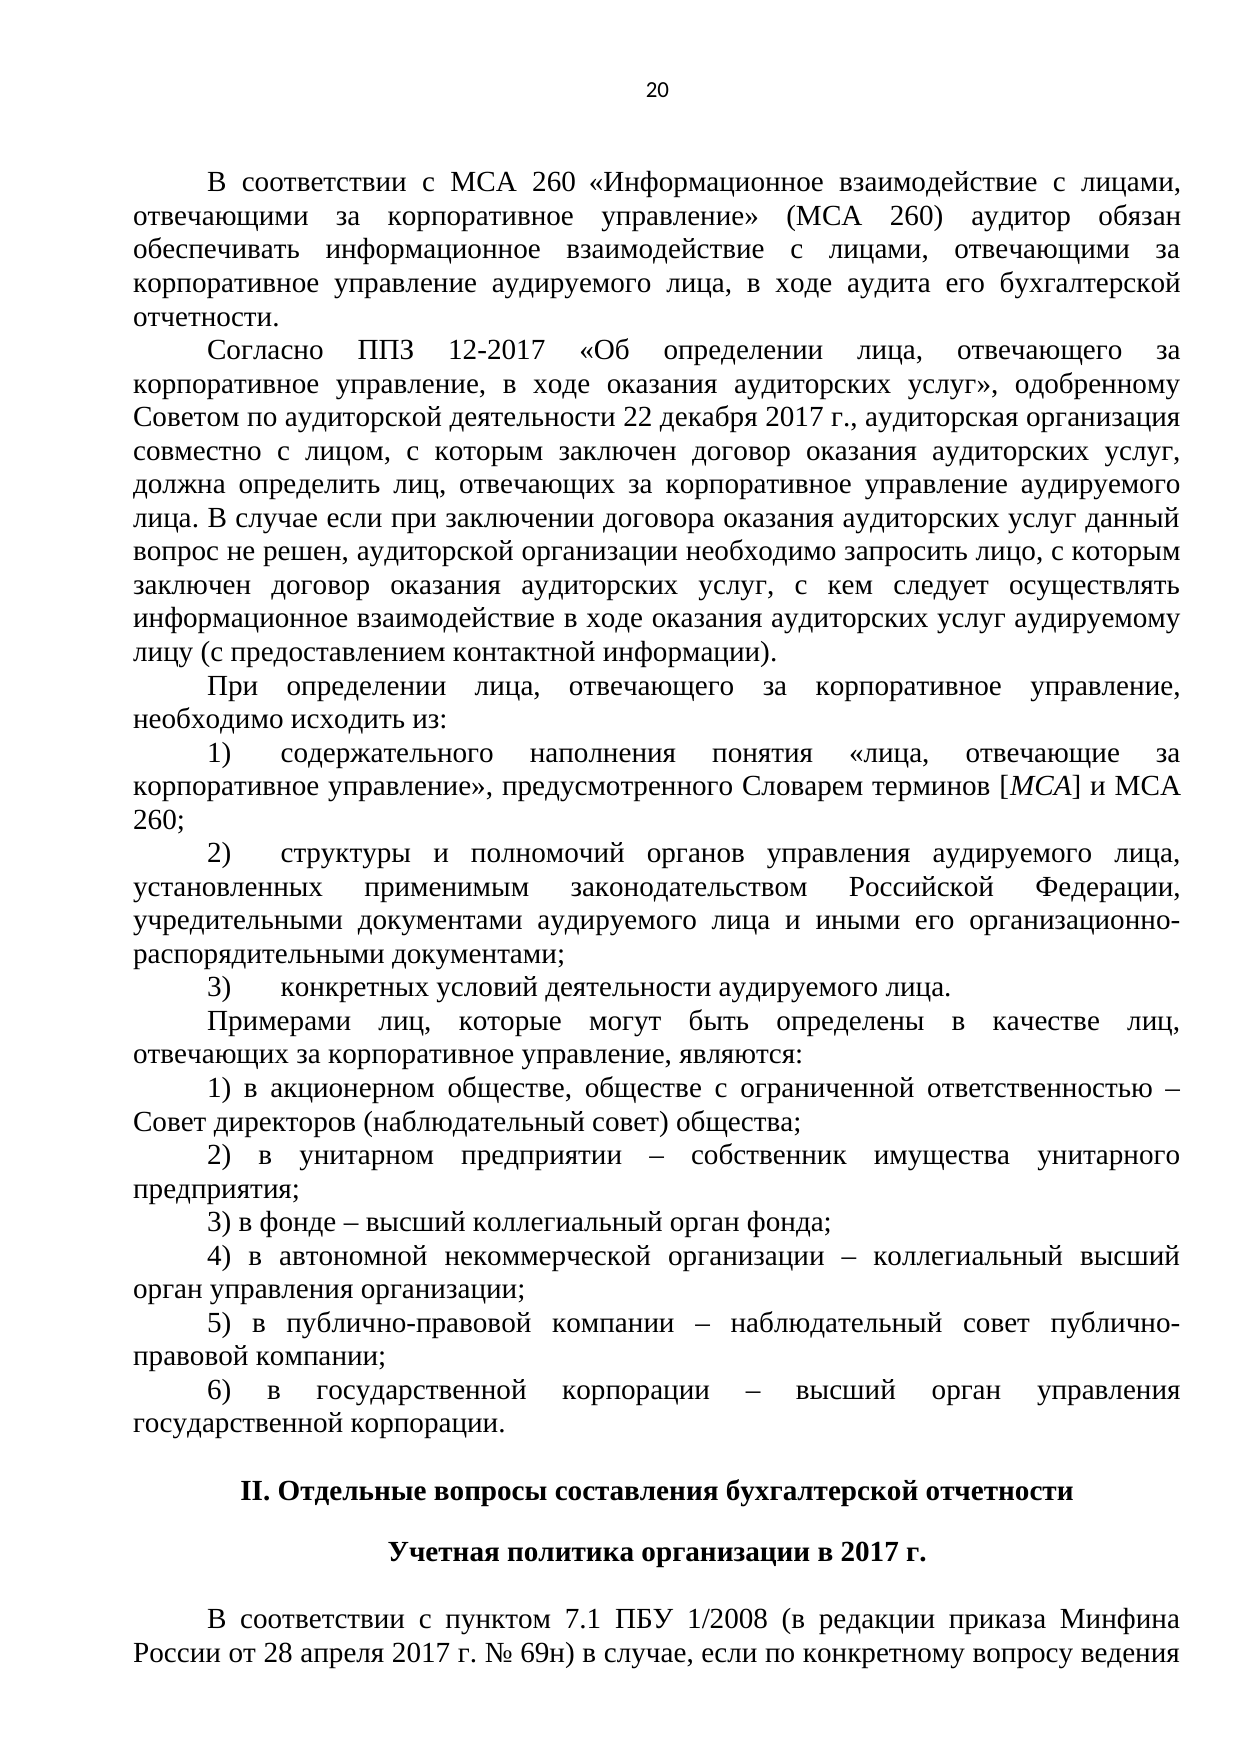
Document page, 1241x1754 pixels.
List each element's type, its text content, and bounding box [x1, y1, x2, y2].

text 3) конкретных условий деятельности аудируемого лица. [133, 969, 1181, 1003]
text II. Отдельные вопросы составления бухгалтерской отчетности [133, 1473, 1181, 1534]
text 1) содержательного наполнения понятия «лица, отвечающие за корпоративное управление», предусмотренного Словарем терминов [МСА] и МСА 260; [133, 735, 1181, 835]
text В соответствии с МСА 260 «Информационное взаимодействие с лицами, отвечающими за корпоративное управление» (МСА 260) аудитор обязан обеспечивать информационное взаимодействие с лицами, отвечающими за корпоративное управление аудируемого лица, в ходе аудита его бухгалтерской отчетности. [133, 164, 1181, 332]
text 4) в автономной некоммерческой организации – коллегиальный высший орган управления организации; [133, 1238, 1181, 1305]
text 1) в акционерном обществе, обществе с ограниченной ответственностью – Совет директоров (наблюдательный совет) общества; [133, 1070, 1181, 1137]
text Учетная политика организации в 2017 г. [133, 1534, 1181, 1568]
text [133, 1601, 1181, 1668]
text 6) в государственной корпорации – высший орган управления государственной корпорации. [133, 1372, 1181, 1439]
text 5) в публично-правовой компании – наблюдательный совет публично-правовой компании; [133, 1305, 1181, 1372]
text Примерами лиц, которые могут быть определены в качестве лиц, отвечающих за корпоративное управление, являются: [133, 1003, 1181, 1070]
text Согласно ППЗ 12-2017 «Об определении лица, отвечающего за корпоративное управление, в ходе оказания аудиторских услуг», одобренному Советом по аудиторской деятельности 22 декабря 2017 г., аудиторская организация совместно с лицом, с которым заключен договор оказания аудиторских услуг, должна определить лиц, отвечающих за корпоративное управление аудируемого лица. В случае если при заключении договора оказания аудиторских услуг данный вопрос не решен, аудиторской организации необходимо запросить лицо, с которым заключен договор оказания аудиторских услуг, с кем следует осуществлять информационное взаимодействие в ходе оказания аудиторских услуг аудируемому лицу (с предоставлением контактной информации). [133, 332, 1181, 668]
text 3) в фонде – высший коллегиальный орган фонда; [133, 1204, 1181, 1238]
text При определении лица, отвечающего за корпоративное управление, необходимо исходить из: [133, 668, 1181, 735]
text 2) в унитарном предприятии – собственник имущества унитарного предприятия; [133, 1137, 1181, 1204]
text 2) структуры и полномочий органов управления аудируемого лица, установленных применимым законодательством Российской Федерации, учредительными документами аудируемого лица и иными его организационно-распорядительными документами; [133, 835, 1181, 969]
